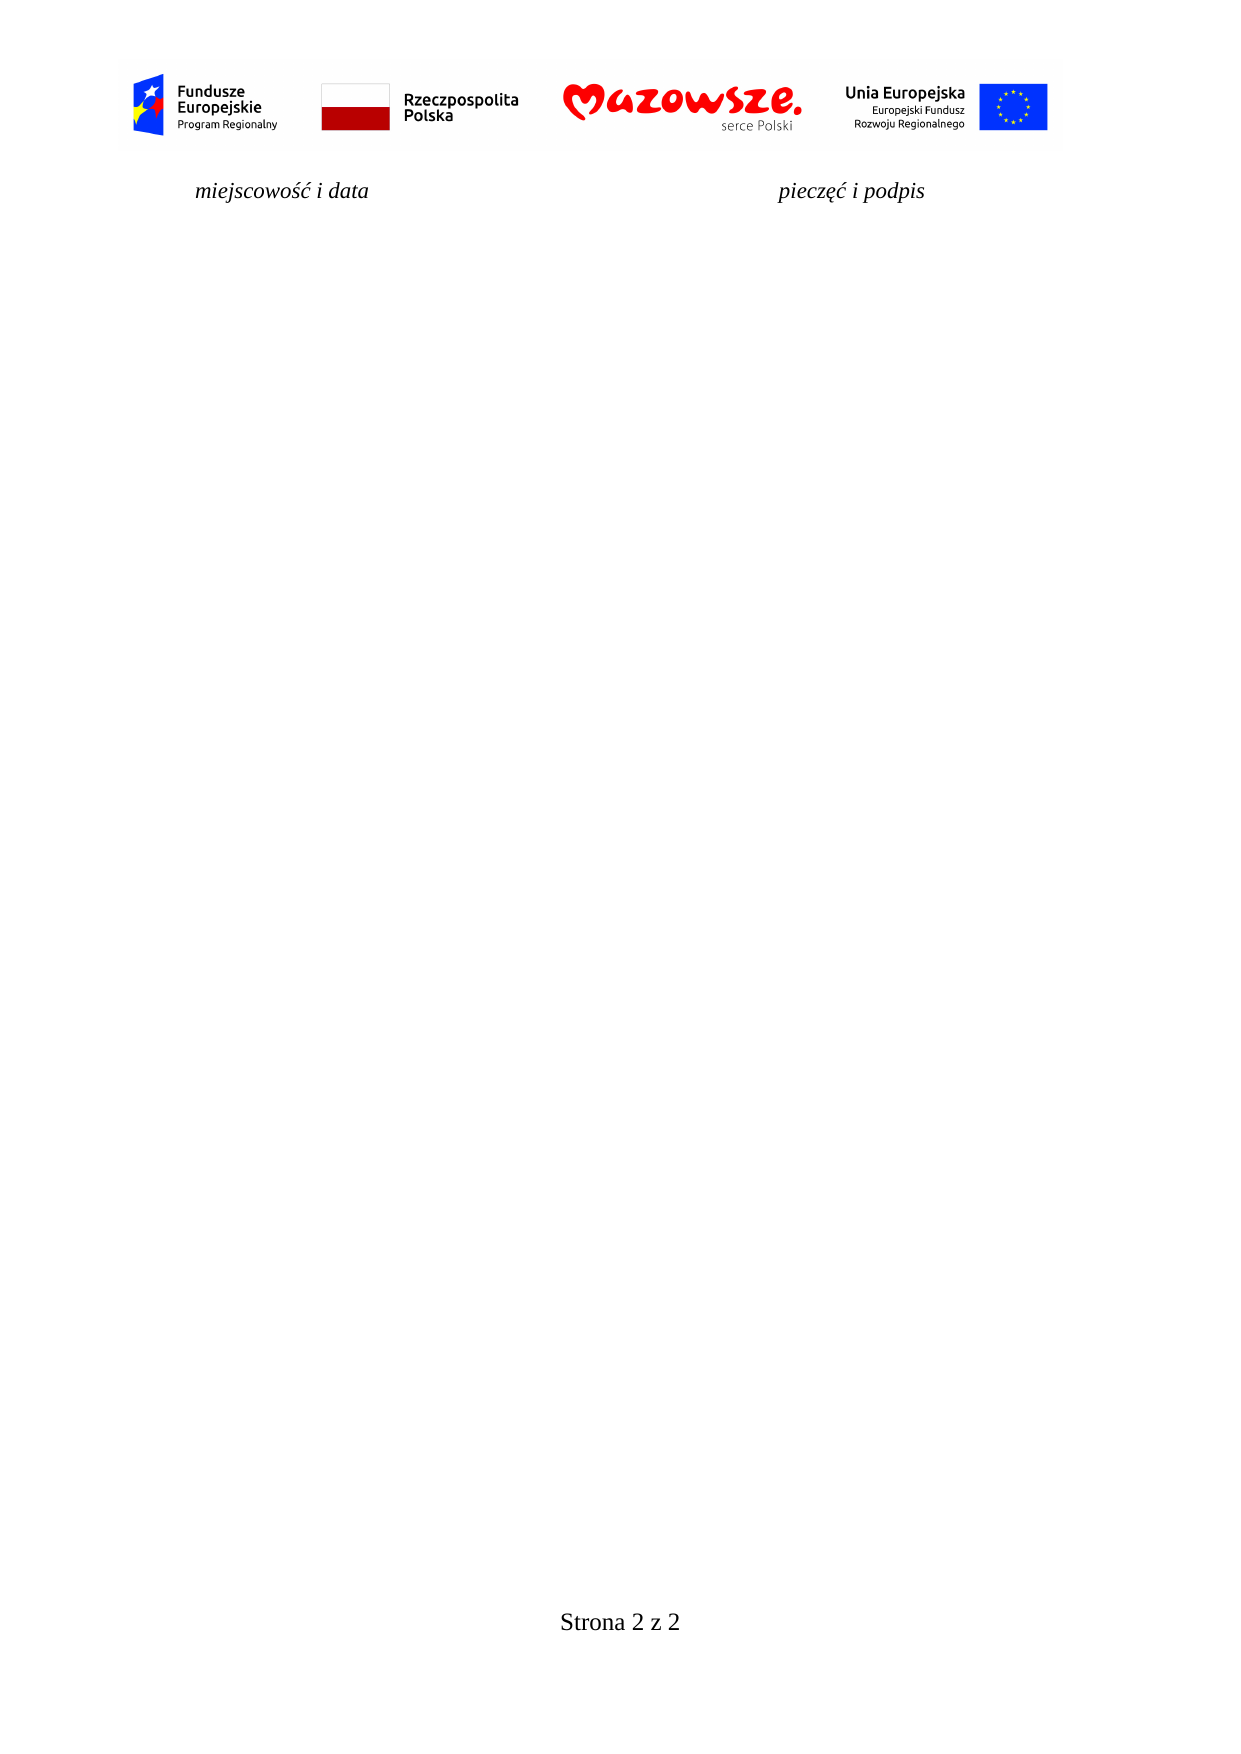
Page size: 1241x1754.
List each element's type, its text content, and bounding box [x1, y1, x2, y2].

text miejscowość i data pieczęć i podpis [118, 177, 1122, 203]
picture [118, 59, 1063, 151]
